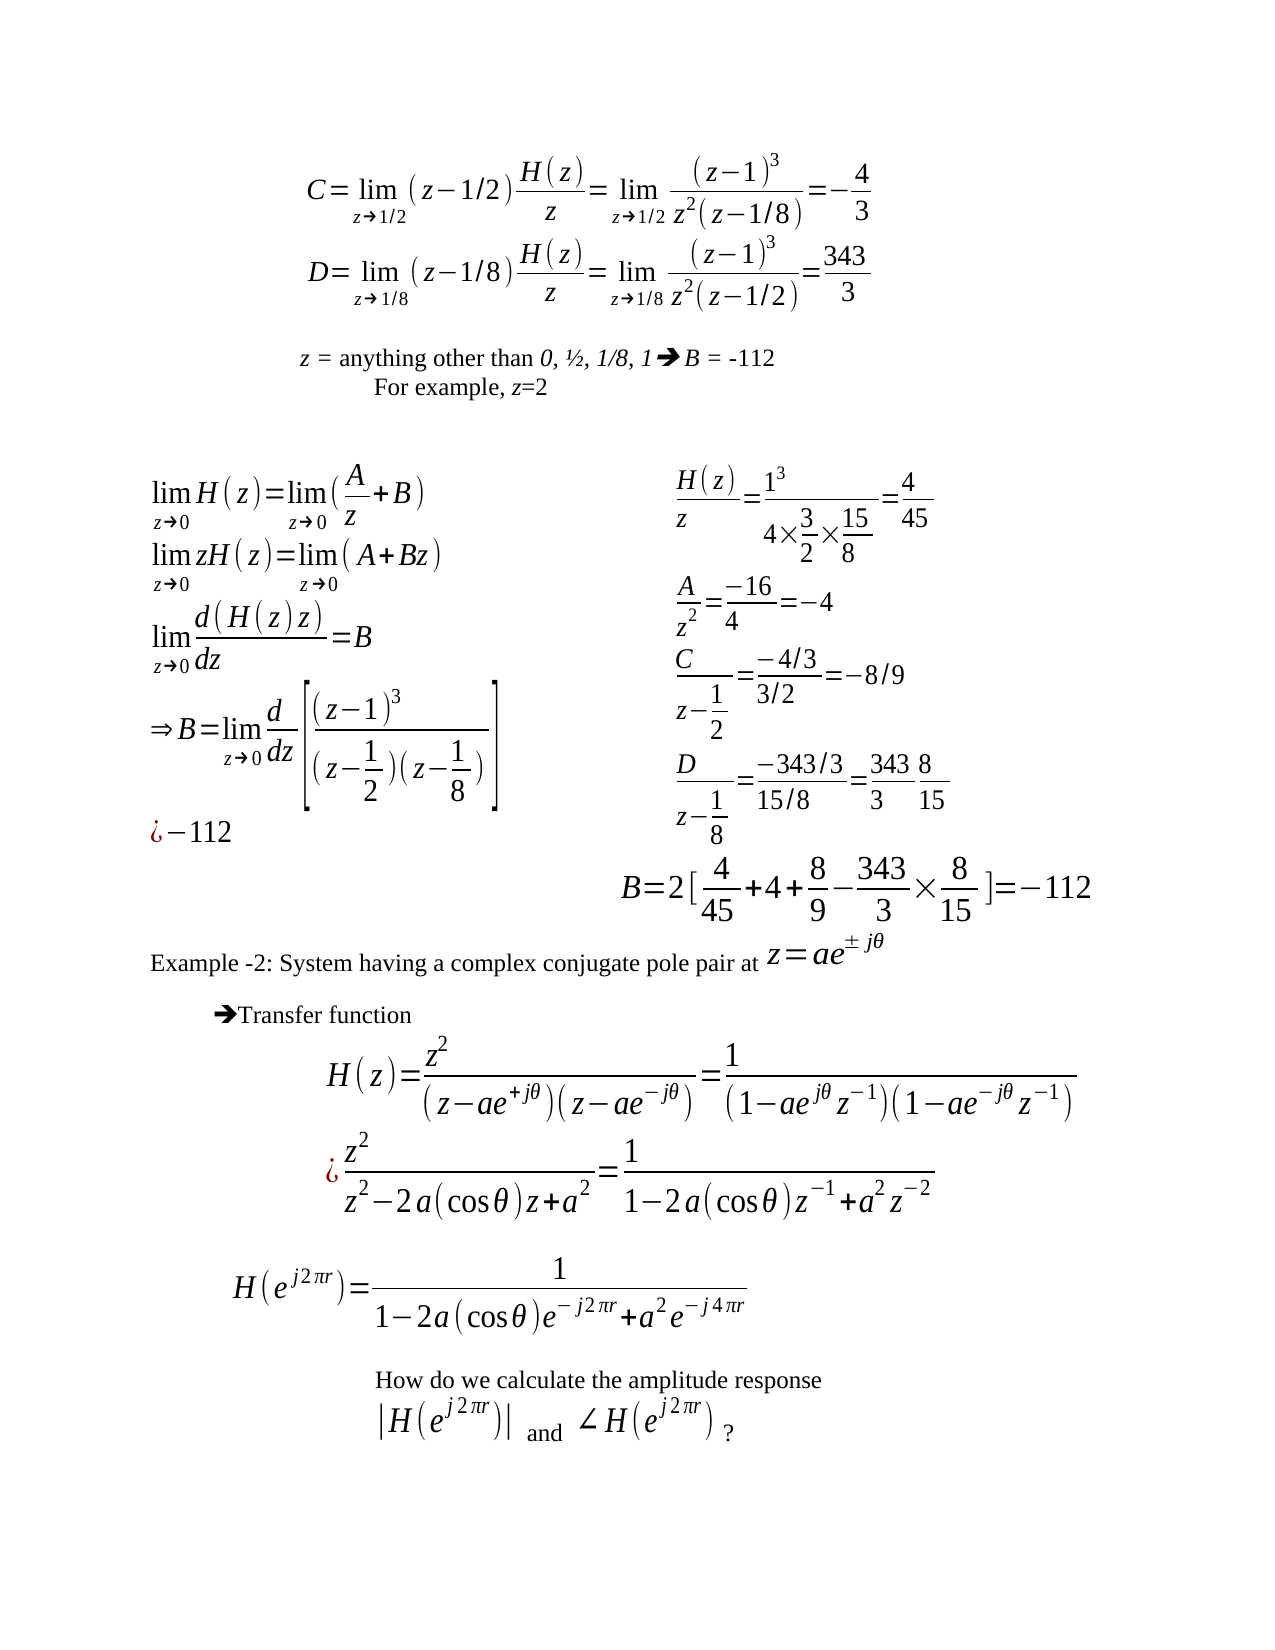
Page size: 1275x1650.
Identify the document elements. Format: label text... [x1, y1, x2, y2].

text For example, z=2 [192, 372, 1125, 400]
text Example -2: System having a complex conjugate pole pair at [150, 930, 1125, 976]
text How do we calculate the amplitude response [300, 1365, 1125, 1394]
text z = anything other than 0, ½, 1/8, 1 B = -112 [150, 343, 1125, 372]
text Transfer function [150, 1001, 1125, 1029]
text and ? [300, 1394, 1125, 1447]
